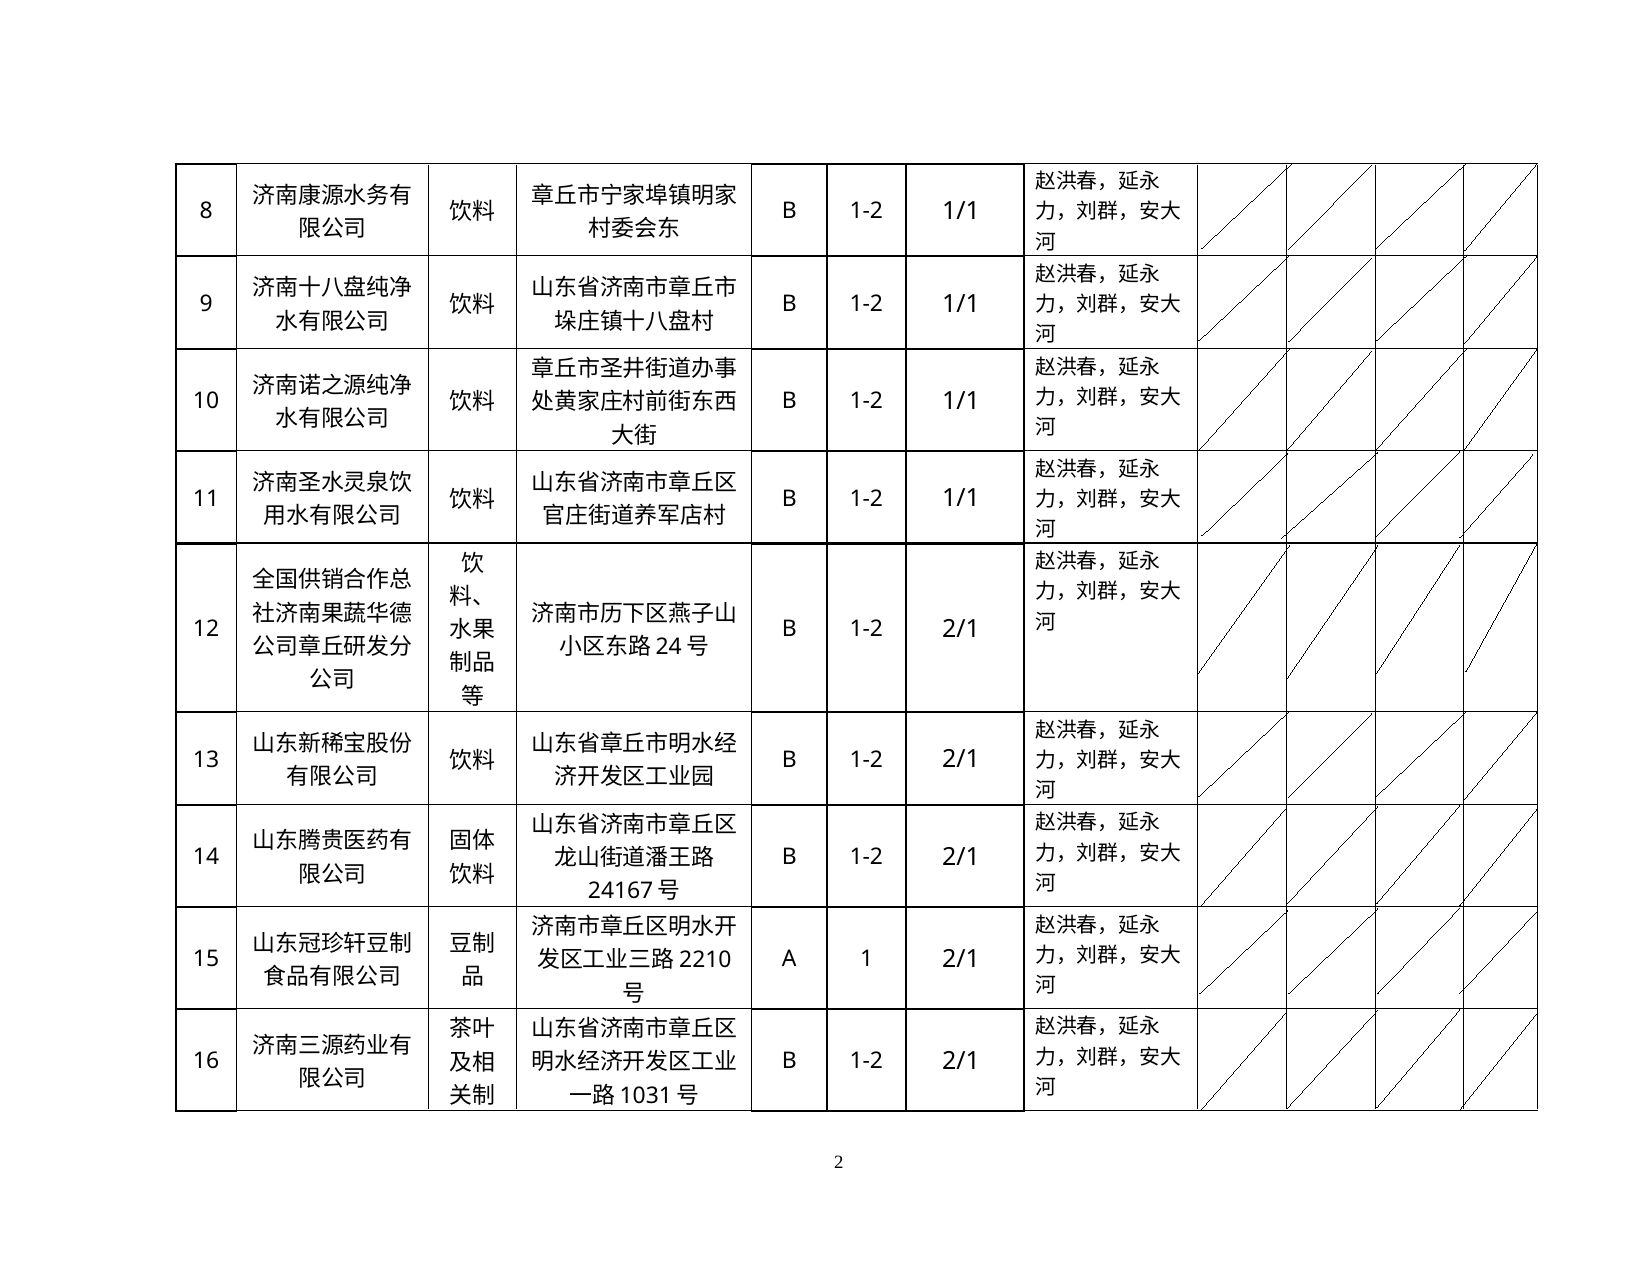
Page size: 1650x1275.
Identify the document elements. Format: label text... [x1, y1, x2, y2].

table_cell [1198, 712, 1286, 803]
table_cell B [752, 806, 826, 906]
table_cell 赵洪春，延永力，刘群，安大河 [1025, 712, 1197, 803]
table_cell [1287, 164, 1375, 255]
table_cell 赵洪春，延永力，刘群，安大河 [1025, 349, 1197, 450]
table_cell 山东省济南市章丘区龙山街道潘王路24167号 [517, 805, 751, 906]
table_cell 1/1 [907, 350, 1023, 450]
table_cell A [752, 908, 826, 1008]
table_cell B [752, 165, 826, 255]
table_cell 10 [177, 350, 236, 450]
table_cell [1464, 1009, 1537, 1110]
table_cell 2/1 [907, 1010, 1023, 1110]
table_cell 山东冠珍轩豆制食品有限公司 [237, 907, 428, 1008]
table_cell [1376, 451, 1463, 542]
table_cell 1-2 [828, 713, 905, 803]
table_cell B [752, 545, 826, 711]
table_cell [1198, 349, 1286, 450]
table_cell 济南诺之源纯净水有限公司 [237, 349, 428, 450]
table_cell 济南三源药业有限公司 [237, 1009, 428, 1110]
table_cell [1287, 349, 1375, 450]
table_cell 济南圣水灵泉饮用水有限公司 [237, 451, 428, 542]
table_cell 赵洪春，延永力，刘群，安大河 [1025, 164, 1197, 255]
table_cell 赵洪春，延永力，刘群，安大河 [1025, 544, 1197, 711]
table_cell B [752, 452, 826, 542]
table_cell [1198, 544, 1286, 711]
table_cell [1287, 1009, 1375, 1110]
table_cell 豆制品 [429, 907, 516, 1008]
table_cell [1287, 805, 1375, 906]
table_cell [1198, 164, 1286, 255]
table_cell 山东腾贵医药有限公司 [237, 805, 428, 906]
table_cell 赵洪春，延永力，刘群，安大河 [1025, 805, 1197, 906]
table_cell 2/1 [907, 545, 1023, 711]
table_cell B [752, 713, 826, 803]
table_cell [1198, 805, 1286, 906]
table_cell 全国供销合作总社济南果蔬华德公司章丘研发分公司 [237, 544, 428, 711]
table_cell 饮料 [429, 712, 516, 803]
table_cell B [752, 1010, 826, 1110]
table_cell 1-2 [828, 545, 905, 711]
table_cell [1464, 907, 1537, 1008]
table_cell 饮料 [429, 164, 516, 255]
table_cell 16 [177, 1010, 236, 1110]
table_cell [517, 1009, 751, 1110]
table_cell 2/1 [907, 806, 1023, 906]
table_cell [1376, 712, 1463, 803]
table_cell 赵洪春，延永力，刘群，安大河 [1025, 1009, 1198, 1110]
table_cell [1376, 164, 1463, 255]
table_cell B [752, 350, 826, 450]
table_cell 济南市历下区燕子山小区东路24号 [517, 544, 751, 711]
table_cell 15 [177, 908, 236, 1008]
table_cell [1376, 805, 1463, 906]
table_cell [1375, 1009, 1464, 1110]
table_cell [1198, 451, 1286, 542]
table_cell 济南康源水务有限公司 [237, 164, 428, 255]
table_cell 山东新稀宝股份有限公司 [237, 712, 428, 803]
table_cell 赵洪春，延永力，刘群，安大河 [1025, 451, 1197, 542]
table_cell 山东省济南市章丘区官庄街道养军店村 [517, 451, 751, 542]
table_cell 山东省章丘市明水经济开发区工业园 [517, 712, 751, 803]
table_cell 1-2 [828, 257, 905, 348]
table_cell 固体饮料 [429, 805, 516, 906]
table_cell [1287, 544, 1375, 711]
table_cell 1/1 [907, 165, 1023, 255]
table_cell [1376, 544, 1463, 711]
table_cell 济南十八盘纯净水有限公司 [237, 256, 428, 348]
table_cell 1/1 [907, 452, 1023, 542]
table_cell 饮料 [429, 349, 516, 450]
table_cell 1/1 [907, 257, 1023, 348]
table_cell 山东省济南市章丘市垛庄镇十八盘村 [517, 256, 751, 348]
table_cell 章丘市圣井街道办事处黄家庄村前街东西大街 [517, 349, 751, 450]
table_cell [1287, 256, 1375, 348]
table_cell 13 [177, 713, 236, 803]
table_cell 1-2 [828, 165, 905, 255]
table_cell B [752, 257, 826, 348]
table_cell 1 [828, 908, 905, 1008]
table_cell [1198, 907, 1286, 1008]
table_cell [1464, 256, 1537, 348]
table_cell 赵洪春，延永力，刘群，安大河 [1025, 256, 1197, 348]
table_cell [1376, 256, 1463, 348]
table_cell [1464, 712, 1537, 803]
table_cell [1198, 1009, 1287, 1110]
table_cell 9 [177, 257, 236, 348]
table_cell 2/1 [907, 908, 1023, 1008]
table_cell [1287, 907, 1375, 1008]
table_cell 饮料 [429, 451, 516, 542]
table_cell 济南市章丘区明水开发区工业三路2210号 [517, 907, 751, 1008]
table_cell 12 [177, 545, 236, 711]
table_cell 1-2 [828, 452, 905, 542]
table_cell [1198, 256, 1286, 348]
table_cell 茶叶及相关制品 [428, 1009, 517, 1110]
table_cell 1-2 [828, 806, 905, 906]
table_cell 赵洪春，延永力，刘群，安大河 [1025, 907, 1197, 1008]
table_cell 8 [177, 165, 236, 255]
table_cell [1287, 451, 1375, 542]
table_cell [1464, 805, 1537, 906]
table_cell 饮料 [429, 256, 516, 348]
table_cell 章丘市宁家埠镇明家村委会东 [517, 164, 751, 255]
table_cell [1376, 349, 1463, 450]
table_cell [1464, 544, 1537, 711]
table_cell [1464, 349, 1537, 450]
table_cell 1-2 [828, 350, 905, 450]
table_cell 14 [177, 806, 236, 906]
table_cell [1464, 451, 1537, 542]
table_cell 2/1 [907, 713, 1023, 803]
table_cell 1-2 [828, 1010, 905, 1110]
table_cell [1287, 712, 1375, 803]
table_cell 11 [177, 452, 236, 542]
table_cell [1376, 907, 1463, 1008]
table_cell 饮料、水果制品等 [429, 544, 516, 711]
table_cell [1464, 164, 1537, 255]
